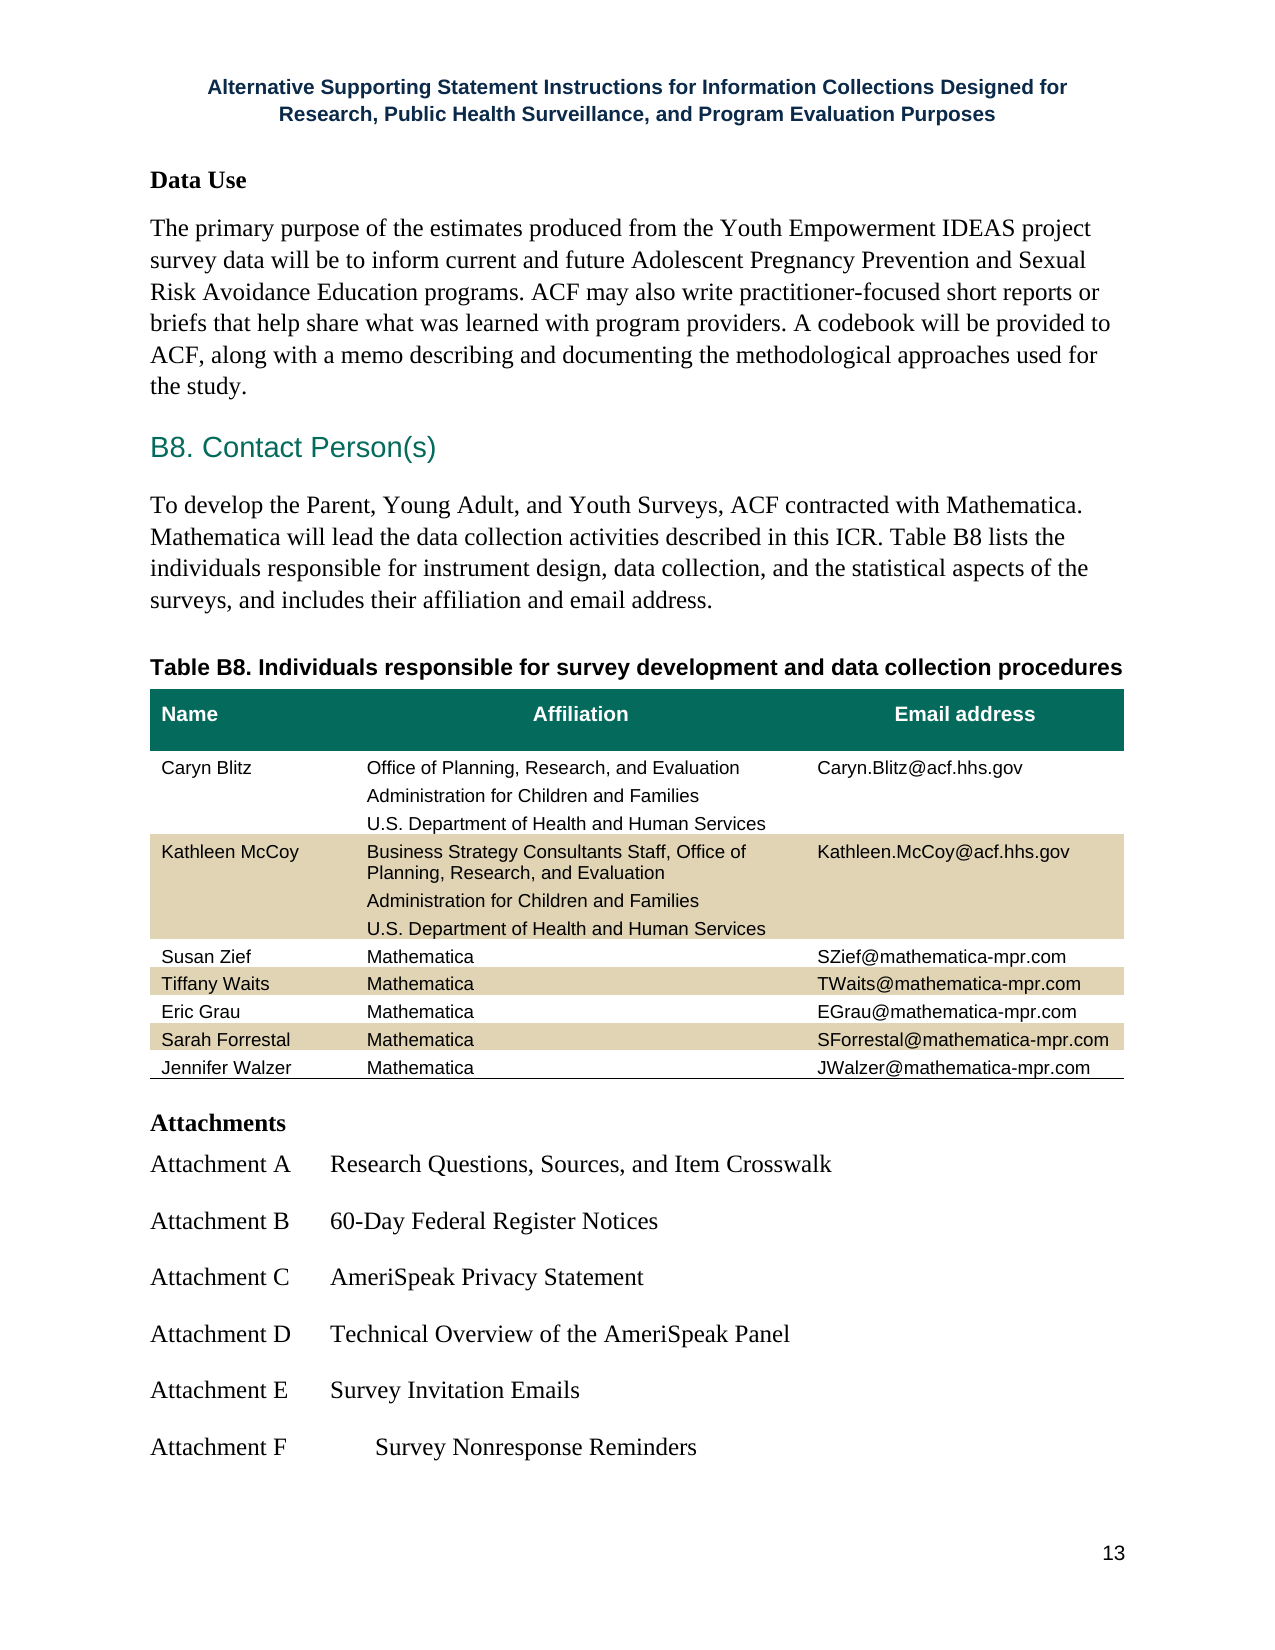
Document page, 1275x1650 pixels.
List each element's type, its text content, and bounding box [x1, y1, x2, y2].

title Table B8. Individuals responsible for survey development and data collection procedures [150, 654, 1125, 680]
table_cell Tiffany Waits [150, 967, 355, 995]
table_cell Office of Planning, Research, and Evaluation Administration for Children and Families U.S. Department of Health and Human Services [355, 751, 806, 834]
table_header Email address [806, 689, 1124, 751]
table_cell Sarah Forrestal [150, 1023, 355, 1050]
table_cell Jennifer Walzer [150, 1050, 355, 1078]
text The primary purpose of the estimates produced from the Youth Empowerment IDEAS project survey data will be to inform current and future Adolescent Pregnancy Prevention and Sexual Risk Avoidance Education programs. ACF may also write practitioner-focused short reports or briefs that help share what was learned with program providers. A codebook will be provided to ACF, along with a memo describing and documenting the methodological approaches used for the study. [150, 213, 1125, 400]
table_cell Business Strategy Consultants Staff, Office of Planning, Research, and Evaluation Administration for Children and Families U.S. Department of Health and Human Services [355, 834, 806, 939]
table_cell SZief@mathematica-mpr.com [806, 939, 1124, 967]
text To develop the Parent, Young Adult, and Youth Surveys, ACF contracted with Mathematica. Mathematica will lead the data collection activities described in this ICR. Table B8 lists the individuals responsible for instrument design, data collection, and the statistical aspects of the surveys, and includes their affiliation and email address. [150, 490, 1125, 614]
text Attachment E Survey Invitation Emails [150, 1376, 1125, 1404]
table_cell SForrestal@mathematica-mpr.com [806, 1023, 1124, 1050]
table_cell EGrau@mathematica-mpr.com [806, 995, 1124, 1023]
table_cell Susan Zief [150, 939, 355, 967]
table_header Affiliation [355, 689, 806, 751]
table_cell JWalzer@mathematica-mpr.com [806, 1050, 1124, 1078]
table_cell Kathleen McCoy [150, 834, 355, 939]
table_cell Eric Grau [150, 995, 355, 1023]
table_cell Mathematica [355, 1050, 806, 1078]
table_cell Mathematica [355, 995, 806, 1023]
table_cell Mathematica [355, 1023, 806, 1050]
table_cell Kathleen.McCoy@acf.hhs.gov [806, 834, 1124, 939]
text Attachment C AmeriSpeak Privacy Statement [150, 1262, 1125, 1291]
table_cell Caryn Blitz [150, 751, 355, 834]
text Attachment F Survey Nonresponse Reminders [150, 1432, 1125, 1461]
table_cell Mathematica [355, 939, 806, 967]
table_cell Caryn.Blitz@acf.hhs.gov [806, 751, 1124, 834]
text Attachment B 60-Day Federal Register Notices [150, 1206, 1125, 1234]
text Attachment A Research Questions, Sources, and Item Crosswalk [150, 1149, 1125, 1178]
table_header Name [150, 689, 355, 751]
text Data Use [150, 165, 1125, 194]
table_cell Mathematica [355, 967, 806, 995]
text B8. Contact Person(s) [150, 428, 1125, 465]
text Attachment D Technical Overview of the AmeriSpeak Panel [150, 1319, 1125, 1348]
table_cell TWaits@mathematica-mpr.com [806, 967, 1124, 995]
text Attachments [150, 1108, 1125, 1137]
